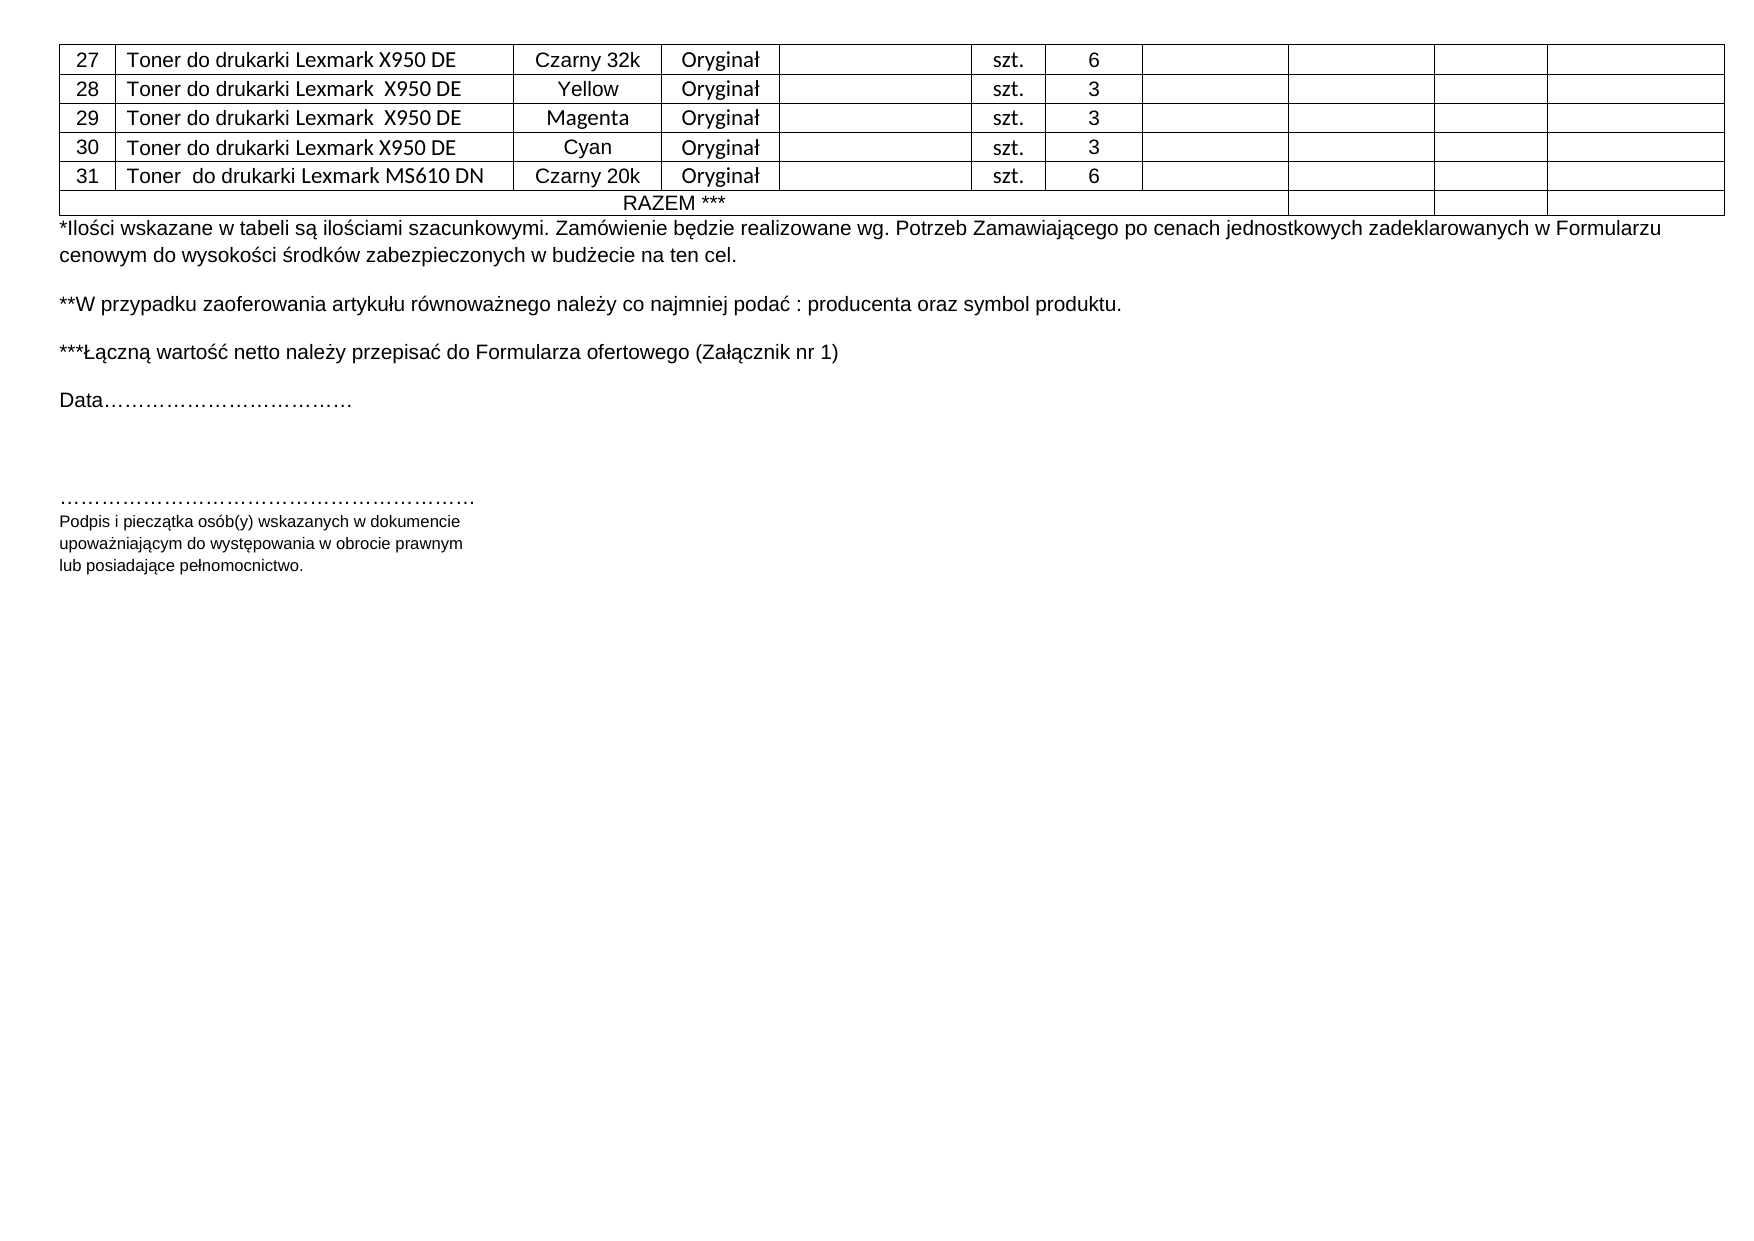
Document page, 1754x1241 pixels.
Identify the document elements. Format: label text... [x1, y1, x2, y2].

table_cell Toner do drukarki Lexmark X950 DE [116, 75, 513, 102]
table_cell [1435, 45, 1547, 73]
table_cell Toner do drukarki Lexmark X950 DE [116, 104, 513, 132]
table_cell Toner do drukarki Lexmark MS610 DN [116, 162, 513, 190]
table_cell Toner do drukarki Lexmark X950 DE [116, 133, 513, 161]
table_cell [1435, 75, 1547, 102]
table_cell [1435, 191, 1547, 215]
table_cell 3 [1046, 133, 1142, 161]
table_cell Czarny 32k [514, 45, 661, 73]
table_cell 30 [60, 133, 115, 161]
table_cell [1548, 104, 1724, 132]
table_cell [780, 104, 971, 132]
table_cell Czarny 20k [514, 162, 661, 190]
table_cell Cyan [514, 133, 661, 161]
table_cell [1143, 104, 1288, 132]
table_cell 29 [60, 104, 115, 132]
table_cell Yellow [514, 75, 661, 102]
table_cell [1548, 191, 1724, 215]
table_cell Oryginał [662, 162, 779, 190]
table_cell szt. [972, 133, 1045, 161]
text *Ilości wskazane w tabeli są ilościami szacunkowymi. Zamówienie będzie realizowane wg. Potrzeb Zamawiającego po cenach jednostkowych zadeklarowanych w Formularzu cenowym do wysokości środków zabezpieczonych w budżecie na ten cel. [59, 216, 1698, 267]
table_cell [780, 45, 971, 73]
table_cell 31 [60, 162, 115, 190]
table_cell 3 [1046, 75, 1142, 102]
table_cell szt. [972, 104, 1045, 132]
text Data……………………………… [59, 388, 1698, 412]
table_cell szt. [972, 45, 1045, 73]
table_cell Oryginał [662, 75, 779, 102]
table_cell szt. [972, 75, 1045, 102]
table_cell 27 [60, 45, 115, 73]
table_cell [1548, 133, 1724, 161]
table_cell 6 [1046, 162, 1142, 190]
table_cell [780, 162, 971, 190]
table_cell [1435, 133, 1547, 161]
table_cell [1289, 133, 1434, 161]
table_cell [1289, 45, 1434, 73]
table_cell [1289, 191, 1434, 215]
table_cell 28 [60, 75, 115, 102]
table_cell [1143, 75, 1288, 102]
table_cell [1289, 75, 1434, 102]
table_cell RAZEM *** [60, 191, 1288, 215]
table_cell [1435, 162, 1547, 190]
table_cell Magenta [514, 104, 661, 132]
table_cell 3 [1046, 104, 1142, 132]
table_cell [1548, 75, 1724, 102]
text …………………………………………………… Podpis i pieczątka osób(y) wskazanych w dokumencie upoważniającym do występowania w obrocie prawnym lub posiadające pełnomocnictwo. [59, 485, 1698, 575]
table_cell [1289, 104, 1434, 132]
table_cell Oryginał [662, 133, 779, 161]
table_cell [1143, 133, 1288, 161]
table_cell [1548, 45, 1724, 73]
text **W przypadku zaoferowania artykułu równoważnego należy co najmniej podać : producenta oraz symbol produktu. [59, 292, 1698, 316]
table_cell [1435, 104, 1547, 132]
table_cell Toner do drukarki Lexmark X950 DE [116, 45, 513, 73]
table_cell [1289, 162, 1434, 190]
table_cell Oryginał [662, 104, 779, 132]
table_cell [1143, 162, 1288, 190]
table_cell 6 [1046, 45, 1142, 73]
table_cell Oryginał [662, 45, 779, 73]
table_cell [780, 133, 971, 161]
table_cell [780, 75, 971, 102]
table_cell szt. [972, 162, 1045, 190]
table_cell [1143, 45, 1288, 73]
text ***Łączną wartość netto należy przepisać do Formularza ofertowego (Załącznik nr 1) [59, 340, 1698, 364]
table_cell [1548, 162, 1724, 190]
